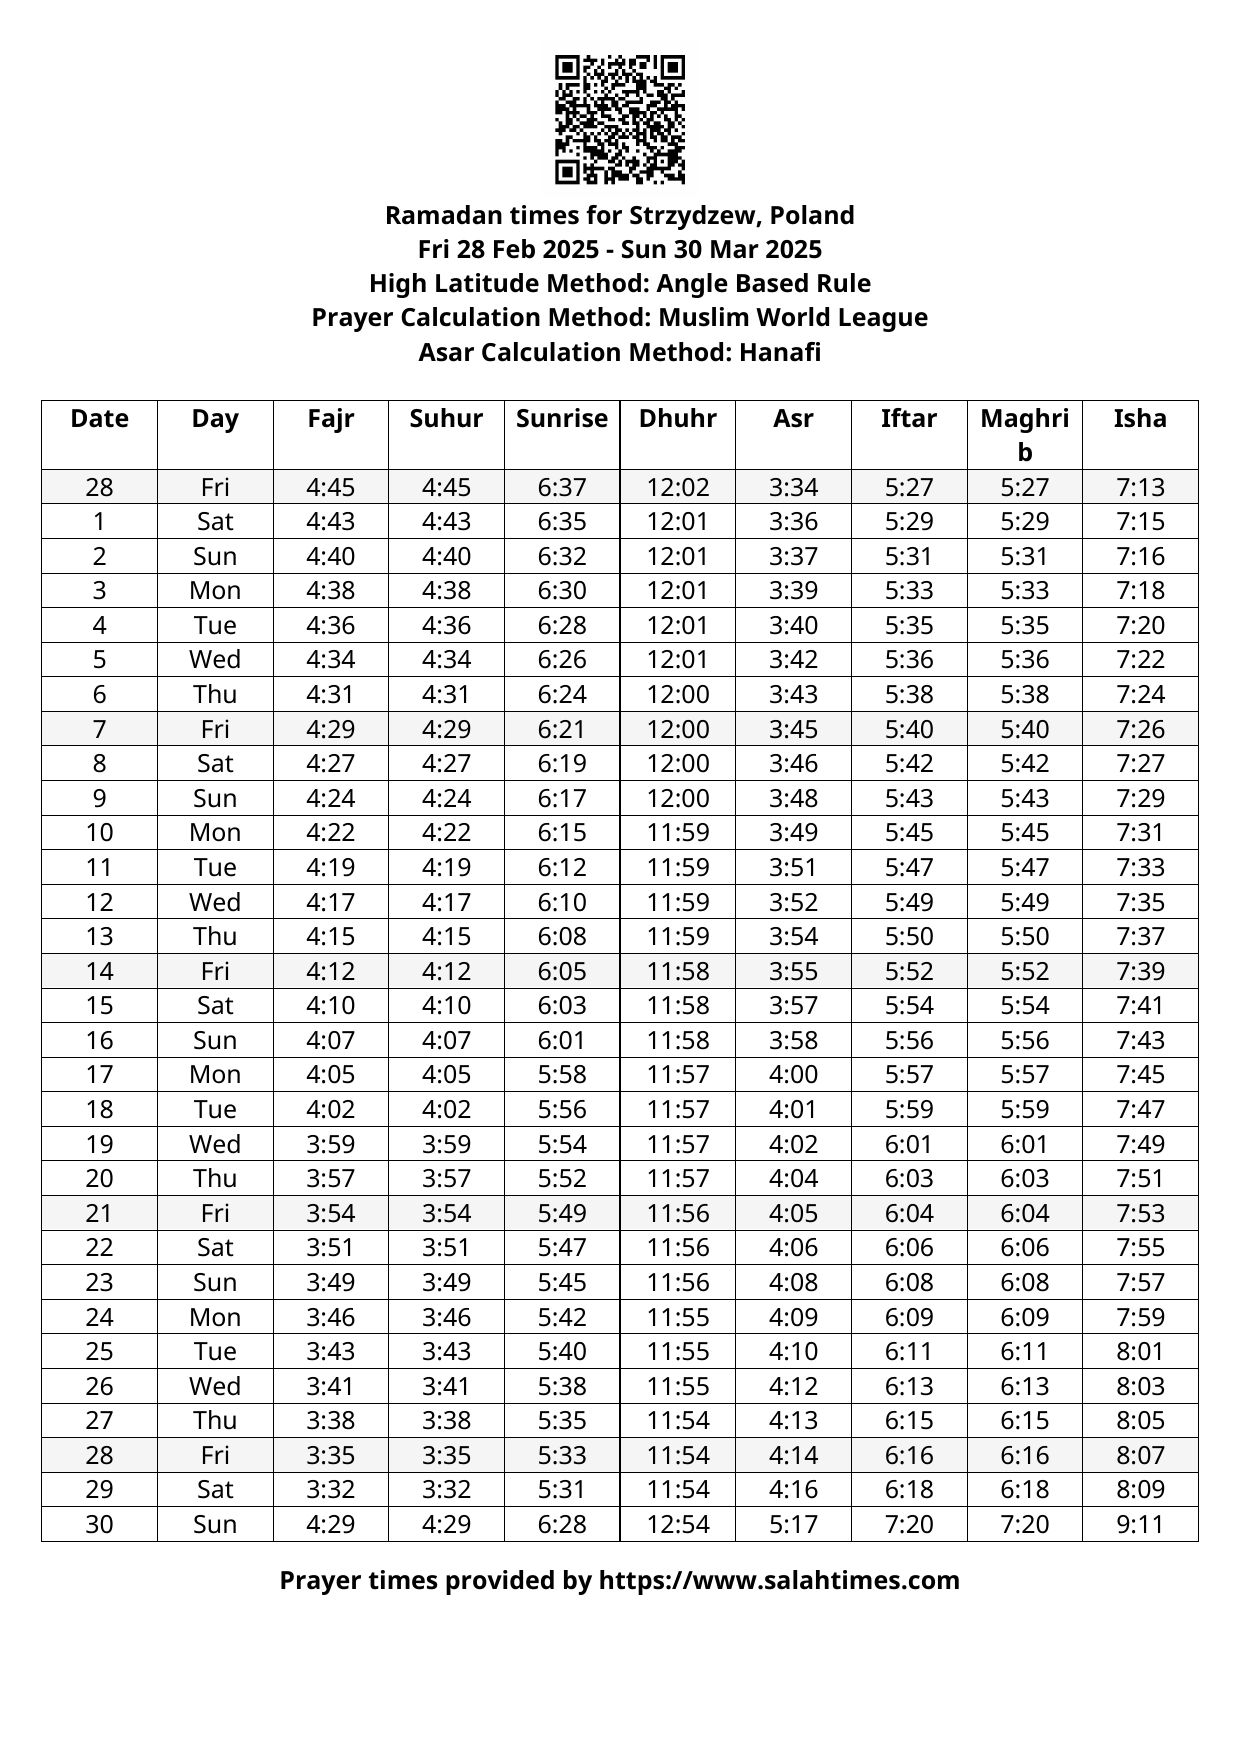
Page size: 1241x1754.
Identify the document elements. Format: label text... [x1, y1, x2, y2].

table_cell 7:45 [1083, 1058, 1198, 1091]
table_cell 4:07 [274, 1023, 388, 1057]
table_cell 6:24 [505, 677, 619, 711]
table_header Isha [1083, 401, 1198, 469]
table_cell 3:35 [389, 1438, 504, 1472]
table_cell 4:13 [736, 1404, 851, 1437]
text Prayer times provided by https://www.salahtimes.com [42, 1563, 1198, 1597]
table_cell 6:18 [968, 1473, 1082, 1506]
table_cell 3:59 [389, 1127, 504, 1160]
table_cell 6:15 [968, 1404, 1082, 1437]
table_cell 6:01 [505, 1023, 619, 1057]
picture [542, 41, 699, 198]
table_cell 11:59 [621, 885, 735, 918]
table_cell 4:10 [736, 1334, 851, 1368]
table_cell 5:27 [968, 470, 1082, 503]
table_cell 3:54 [736, 919, 851, 953]
table_cell Fri [158, 1196, 273, 1229]
table_cell 3:43 [274, 1334, 388, 1368]
table_cell 6:28 [505, 608, 619, 642]
table_cell 12:00 [621, 677, 735, 711]
table_cell 3:49 [736, 816, 851, 849]
table_cell 6 [42, 677, 157, 711]
table_cell 5:59 [852, 1092, 967, 1126]
table_header Sunrise [505, 401, 619, 469]
table_cell 6:18 [852, 1473, 967, 1506]
table_cell 11:58 [621, 989, 735, 1022]
table_cell 28 [42, 1438, 157, 1472]
table_cell 7:20 [852, 1507, 967, 1541]
table_cell 5:33 [505, 1438, 619, 1472]
table_cell Mon [158, 816, 273, 849]
table_cell 3:54 [389, 1196, 504, 1229]
table_cell 4:01 [736, 1092, 851, 1126]
table_cell 5:47 [505, 1231, 619, 1264]
table_cell 3:37 [736, 539, 851, 572]
table_cell 6:19 [505, 746, 619, 780]
table_cell 5:50 [852, 919, 967, 953]
table_cell 5:56 [968, 1023, 1082, 1057]
table_cell Thu [158, 919, 273, 953]
table_cell 3:38 [389, 1404, 504, 1437]
table_cell 6:01 [968, 1127, 1082, 1160]
table_cell 11:57 [621, 1161, 735, 1195]
table_cell Sun [158, 539, 273, 572]
table_cell 5:38 [505, 1369, 619, 1402]
table_cell 5:43 [968, 781, 1082, 814]
table_header Suhur [389, 401, 504, 469]
table_cell 12:54 [621, 1507, 735, 1541]
table_cell 6:04 [968, 1196, 1082, 1229]
table_cell 4:10 [389, 989, 504, 1022]
table_cell 6:13 [968, 1369, 1082, 1402]
table_cell 3:58 [736, 1023, 851, 1057]
table_cell 5:38 [968, 677, 1082, 711]
table_cell 3:45 [736, 712, 851, 745]
table_cell Fri [158, 712, 273, 745]
table_cell Thu [158, 1404, 273, 1437]
table_cell 7:27 [1083, 746, 1198, 780]
table_cell 2 [42, 539, 157, 572]
table_cell 4:12 [736, 1369, 851, 1402]
table_cell Wed [158, 1127, 273, 1160]
table_cell 4:29 [389, 712, 504, 745]
table_cell 6:11 [852, 1334, 967, 1368]
table_cell 3:34 [736, 470, 851, 503]
table_cell 5:35 [505, 1404, 619, 1437]
table_cell 11:58 [621, 1023, 735, 1057]
table_cell 10 [42, 816, 157, 849]
table_cell 4 [42, 608, 157, 642]
table_cell 5:57 [852, 1058, 967, 1091]
table_cell 6:26 [505, 643, 619, 676]
table_cell 4:22 [274, 816, 388, 849]
table_cell 7:53 [1083, 1196, 1198, 1229]
table_cell 4:38 [274, 574, 388, 607]
table_cell 7:43 [1083, 1023, 1198, 1057]
table_cell 5:52 [505, 1161, 619, 1195]
table_cell 4:12 [274, 954, 388, 987]
table_cell 6:09 [968, 1300, 1082, 1333]
table_cell 5:45 [505, 1265, 619, 1299]
table_cell 1 [42, 504, 157, 538]
table_cell 11:57 [621, 1092, 735, 1126]
table_cell 4:12 [389, 954, 504, 987]
table_cell 16 [42, 1023, 157, 1057]
table_cell 5:38 [852, 677, 967, 711]
table_cell 6:03 [968, 1161, 1082, 1195]
table_header Dhuhr [621, 401, 735, 469]
table_cell 5:42 [505, 1300, 619, 1333]
text Ramadan times for Strzydzew, Poland [42, 198, 1198, 232]
table_cell 4:22 [389, 816, 504, 849]
table_cell 6:16 [968, 1438, 1082, 1472]
table_cell Sun [158, 1265, 273, 1299]
table_cell 5:54 [968, 989, 1082, 1022]
table_cell Thu [158, 1161, 273, 1195]
table_cell 5:47 [852, 850, 967, 884]
table_cell Sun [158, 1507, 273, 1541]
table_cell 8:05 [1083, 1404, 1198, 1437]
table_cell 6:03 [505, 989, 619, 1022]
table_cell 7:24 [1083, 677, 1198, 711]
table_cell 4:31 [274, 677, 388, 711]
table_cell 5:17 [736, 1507, 851, 1541]
table_cell 11:55 [621, 1300, 735, 1333]
table_cell 5:50 [968, 919, 1082, 953]
table_cell 11:56 [621, 1265, 735, 1299]
table_cell 7:51 [1083, 1161, 1198, 1195]
table_cell 4:27 [389, 746, 504, 780]
table_cell 5:54 [505, 1127, 619, 1160]
table_cell 4:16 [736, 1473, 851, 1506]
table_cell 4:24 [389, 781, 504, 814]
table_cell 7:26 [1083, 712, 1198, 745]
table_cell 7:59 [1083, 1300, 1198, 1333]
table_cell 15 [42, 989, 157, 1022]
table_cell 4:09 [736, 1300, 851, 1333]
table_cell 5:42 [968, 746, 1082, 780]
table_cell 11:55 [621, 1369, 735, 1402]
table_cell 4:02 [274, 1092, 388, 1126]
table_cell 7:55 [1083, 1231, 1198, 1264]
table_cell 4:00 [736, 1058, 851, 1091]
table_cell 8:07 [1083, 1438, 1198, 1472]
table_cell 5 [42, 643, 157, 676]
table_cell 4:15 [274, 919, 388, 953]
table_cell 9 [42, 781, 157, 814]
table_cell 7:49 [1083, 1127, 1198, 1160]
table_cell 3:32 [274, 1473, 388, 1506]
table_cell 3:36 [736, 504, 851, 538]
table_cell 18 [42, 1092, 157, 1126]
table_cell 6:12 [505, 850, 619, 884]
table_cell 5:40 [852, 712, 967, 745]
text Prayer Calculation Method: Muslim World League [42, 300, 1198, 334]
table_cell 3:46 [736, 746, 851, 780]
table_cell 11:56 [621, 1196, 735, 1229]
table_cell 4:15 [389, 919, 504, 953]
table_cell 12:01 [621, 539, 735, 572]
table_cell 12:00 [621, 746, 735, 780]
table_cell 7:35 [1083, 885, 1198, 918]
table_cell 5:29 [968, 504, 1082, 538]
table_cell 3 [42, 574, 157, 607]
table_cell 7:33 [1083, 850, 1198, 884]
table_cell Sun [158, 781, 273, 814]
table_cell 6:35 [505, 504, 619, 538]
table_cell 3:39 [736, 574, 851, 607]
table_cell 6:15 [505, 816, 619, 849]
table_cell 12:01 [621, 608, 735, 642]
table_cell 3:43 [389, 1334, 504, 1368]
table_cell 4:04 [736, 1161, 851, 1195]
table_cell 4:08 [736, 1265, 851, 1299]
table_cell 29 [42, 1473, 157, 1506]
table_header Maghrib [968, 401, 1082, 469]
table_cell 7:41 [1083, 989, 1198, 1022]
table_cell 3:51 [389, 1231, 504, 1264]
table_cell 5:59 [968, 1092, 1082, 1126]
table_cell Fri [158, 954, 273, 987]
table_cell 5:54 [852, 989, 967, 1022]
table_cell 7:37 [1083, 919, 1198, 953]
table_cell 4:05 [389, 1058, 504, 1091]
table_cell 6:03 [852, 1161, 967, 1195]
table_cell 6:05 [505, 954, 619, 987]
table_cell 5:36 [968, 643, 1082, 676]
table_cell 5:33 [968, 574, 1082, 607]
table_cell 24 [42, 1300, 157, 1333]
table_cell 3:46 [389, 1300, 504, 1333]
table_cell 26 [42, 1369, 157, 1402]
table_cell 3:57 [389, 1161, 504, 1195]
table_cell 11:54 [621, 1404, 735, 1437]
table_cell 3:46 [274, 1300, 388, 1333]
table_cell 6:17 [505, 781, 619, 814]
table_cell 28 [42, 470, 157, 503]
table_cell 12:01 [621, 574, 735, 607]
table_cell Tue [158, 850, 273, 884]
table_cell 5:31 [968, 539, 1082, 572]
table_cell Sat [158, 1231, 273, 1264]
table_cell 3:40 [736, 608, 851, 642]
table_cell 6:10 [505, 885, 619, 918]
table_cell 6:11 [968, 1334, 1082, 1368]
table_cell 8:03 [1083, 1369, 1198, 1402]
table_cell 6:32 [505, 539, 619, 572]
table_cell 3:32 [389, 1473, 504, 1506]
table_cell 21 [42, 1196, 157, 1229]
table_cell 6:06 [852, 1231, 967, 1264]
table_cell 5:56 [505, 1092, 619, 1126]
table_header Iftar [852, 401, 967, 469]
table_cell 4:40 [389, 539, 504, 572]
table_cell 5:47 [968, 850, 1082, 884]
table_cell 4:06 [736, 1231, 851, 1264]
table_cell 3:51 [274, 1231, 388, 1264]
table_cell Wed [158, 1369, 273, 1402]
table_cell Sat [158, 1473, 273, 1506]
table_cell 7:39 [1083, 954, 1198, 987]
table_cell 6:08 [505, 919, 619, 953]
table_cell Wed [158, 643, 273, 676]
text Asar Calculation Method: Hanafi [42, 334, 1198, 368]
table_cell 5:52 [968, 954, 1082, 987]
table_cell 6:13 [852, 1369, 967, 1402]
table_cell 11:59 [621, 850, 735, 884]
table_cell 6:06 [968, 1231, 1082, 1264]
table_cell Tue [158, 1334, 273, 1368]
table_cell 3:48 [736, 781, 851, 814]
table_cell 3:49 [389, 1265, 504, 1299]
table_cell 23 [42, 1265, 157, 1299]
table_header Asr [736, 401, 851, 469]
table_cell 11:59 [621, 816, 735, 849]
table_cell 6:21 [505, 712, 619, 745]
table_cell 4:02 [736, 1127, 851, 1160]
table_cell 4:31 [389, 677, 504, 711]
table_cell 4:27 [274, 746, 388, 780]
table_cell Tue [158, 608, 273, 642]
table_cell 4:38 [389, 574, 504, 607]
table_cell 11:55 [621, 1334, 735, 1368]
table_cell Fri [158, 470, 273, 503]
table_cell 6:28 [505, 1507, 619, 1541]
table_cell 12:01 [621, 504, 735, 538]
table_cell 7:20 [1083, 608, 1198, 642]
table_cell 4:36 [274, 608, 388, 642]
table_cell 3:38 [274, 1404, 388, 1437]
table_cell 6:08 [852, 1265, 967, 1299]
table_cell 5:31 [505, 1473, 619, 1506]
table_cell 4:34 [274, 643, 388, 676]
table_cell 3:51 [736, 850, 851, 884]
table_cell 12:01 [621, 643, 735, 676]
table_cell Sat [158, 504, 273, 538]
table_cell 11:57 [621, 1058, 735, 1091]
table_cell 4:05 [274, 1058, 388, 1091]
table_cell 5:40 [505, 1334, 619, 1368]
table_cell 4:24 [274, 781, 388, 814]
table_cell 7:13 [1083, 470, 1198, 503]
table_cell 4:17 [389, 885, 504, 918]
table_cell 7:47 [1083, 1092, 1198, 1126]
table_cell 7 [42, 712, 157, 745]
table_cell 5:43 [852, 781, 967, 814]
table_cell 6:08 [968, 1265, 1082, 1299]
table_cell 17 [42, 1058, 157, 1091]
table_cell 7:31 [1083, 816, 1198, 849]
table_cell 5:42 [852, 746, 967, 780]
table_cell 4:45 [389, 470, 504, 503]
table_cell 12:00 [621, 712, 735, 745]
table_cell Mon [158, 574, 273, 607]
table_cell 5:57 [968, 1058, 1082, 1091]
table_cell 27 [42, 1404, 157, 1437]
table_cell 11:58 [621, 954, 735, 987]
table_cell 9:11 [1083, 1507, 1198, 1541]
table_cell 5:45 [852, 816, 967, 849]
table_cell 8:01 [1083, 1334, 1198, 1368]
table_cell 4:40 [274, 539, 388, 572]
table_cell 3:59 [274, 1127, 388, 1160]
table_cell 11:56 [621, 1231, 735, 1264]
table_cell 7:16 [1083, 539, 1198, 572]
table_cell Wed [158, 885, 273, 918]
table_cell 6:30 [505, 574, 619, 607]
table_cell 7:20 [968, 1507, 1082, 1541]
table_cell 3:35 [274, 1438, 388, 1472]
table_cell 12:02 [621, 470, 735, 503]
table_cell Mon [158, 1058, 273, 1091]
table_cell 5:40 [968, 712, 1082, 745]
text Fri 28 Feb 2025 - Sun 30 Mar 2025 [42, 232, 1198, 266]
table_cell 3:57 [274, 1161, 388, 1195]
table_cell 4:36 [389, 608, 504, 642]
table_cell 6:04 [852, 1196, 967, 1229]
table_cell Thu [158, 677, 273, 711]
table_cell 5:29 [852, 504, 967, 538]
table_cell 4:43 [274, 504, 388, 538]
table_cell 4:43 [389, 504, 504, 538]
table_cell 5:56 [852, 1023, 967, 1057]
table_cell 3:57 [736, 989, 851, 1022]
table_cell 5:27 [852, 470, 967, 503]
table_cell 11:54 [621, 1473, 735, 1506]
table_cell 6:09 [852, 1300, 967, 1333]
table_cell 4:17 [274, 885, 388, 918]
table_header Day [158, 401, 273, 469]
table_cell 7:57 [1083, 1265, 1198, 1299]
table_cell 3:52 [736, 885, 851, 918]
table_cell 3:41 [389, 1369, 504, 1402]
table_cell 5:36 [852, 643, 967, 676]
table_cell 14 [42, 954, 157, 987]
table_cell 4:02 [389, 1092, 504, 1126]
table_cell 22 [42, 1231, 157, 1264]
table_cell 5:31 [852, 539, 967, 572]
table_cell 20 [42, 1161, 157, 1195]
table_cell 4:45 [274, 470, 388, 503]
table_cell 30 [42, 1507, 157, 1541]
text High Latitude Method: Angle Based Rule [42, 266, 1198, 300]
table_cell 4:19 [274, 850, 388, 884]
table_header Date [42, 401, 157, 469]
table_cell 8:09 [1083, 1473, 1198, 1506]
table_cell 3:49 [274, 1265, 388, 1299]
table_cell Tue [158, 1092, 273, 1126]
table_cell 11 [42, 850, 157, 884]
table_cell 5:33 [852, 574, 967, 607]
table_cell Sat [158, 746, 273, 780]
table_cell Sun [158, 1023, 273, 1057]
table_cell 19 [42, 1127, 157, 1160]
table_cell 6:01 [852, 1127, 967, 1160]
table_cell 7:29 [1083, 781, 1198, 814]
table_cell 7:22 [1083, 643, 1198, 676]
table_cell 4:14 [736, 1438, 851, 1472]
table_cell 4:29 [274, 1507, 388, 1541]
table_cell 3:55 [736, 954, 851, 987]
table_cell 3:42 [736, 643, 851, 676]
table_cell 5:49 [852, 885, 967, 918]
table_cell Fri [158, 1438, 273, 1472]
table_cell 6:15 [852, 1404, 967, 1437]
table_cell 7:15 [1083, 504, 1198, 538]
table_cell 3:54 [274, 1196, 388, 1229]
table_cell 4:29 [274, 712, 388, 745]
table_cell 4:10 [274, 989, 388, 1022]
table_cell 4:29 [389, 1507, 504, 1541]
table_cell 3:41 [274, 1369, 388, 1402]
table_cell 5:45 [968, 816, 1082, 849]
table_cell 6:16 [852, 1438, 967, 1472]
table_cell Mon [158, 1300, 273, 1333]
table_cell 4:05 [736, 1196, 851, 1229]
table_cell 13 [42, 919, 157, 953]
table_cell 3:43 [736, 677, 851, 711]
table_cell 5:52 [852, 954, 967, 987]
table_cell 5:49 [968, 885, 1082, 918]
table_cell 4:34 [389, 643, 504, 676]
table_cell 11:54 [621, 1438, 735, 1472]
table_cell 12 [42, 885, 157, 918]
table_cell 6:37 [505, 470, 619, 503]
table_cell 4:19 [389, 850, 504, 884]
table_cell 7:18 [1083, 574, 1198, 607]
table_cell 5:35 [852, 608, 967, 642]
table_cell 5:49 [505, 1196, 619, 1229]
table_cell 4:07 [389, 1023, 504, 1057]
table_cell 25 [42, 1334, 157, 1368]
table_cell Sat [158, 989, 273, 1022]
table_cell 8 [42, 746, 157, 780]
table_cell 5:35 [968, 608, 1082, 642]
table_cell 5:58 [505, 1058, 619, 1091]
table_cell 11:59 [621, 919, 735, 953]
table_header Fajr [274, 401, 388, 469]
table_cell 12:00 [621, 781, 735, 814]
table_cell 11:57 [621, 1127, 735, 1160]
